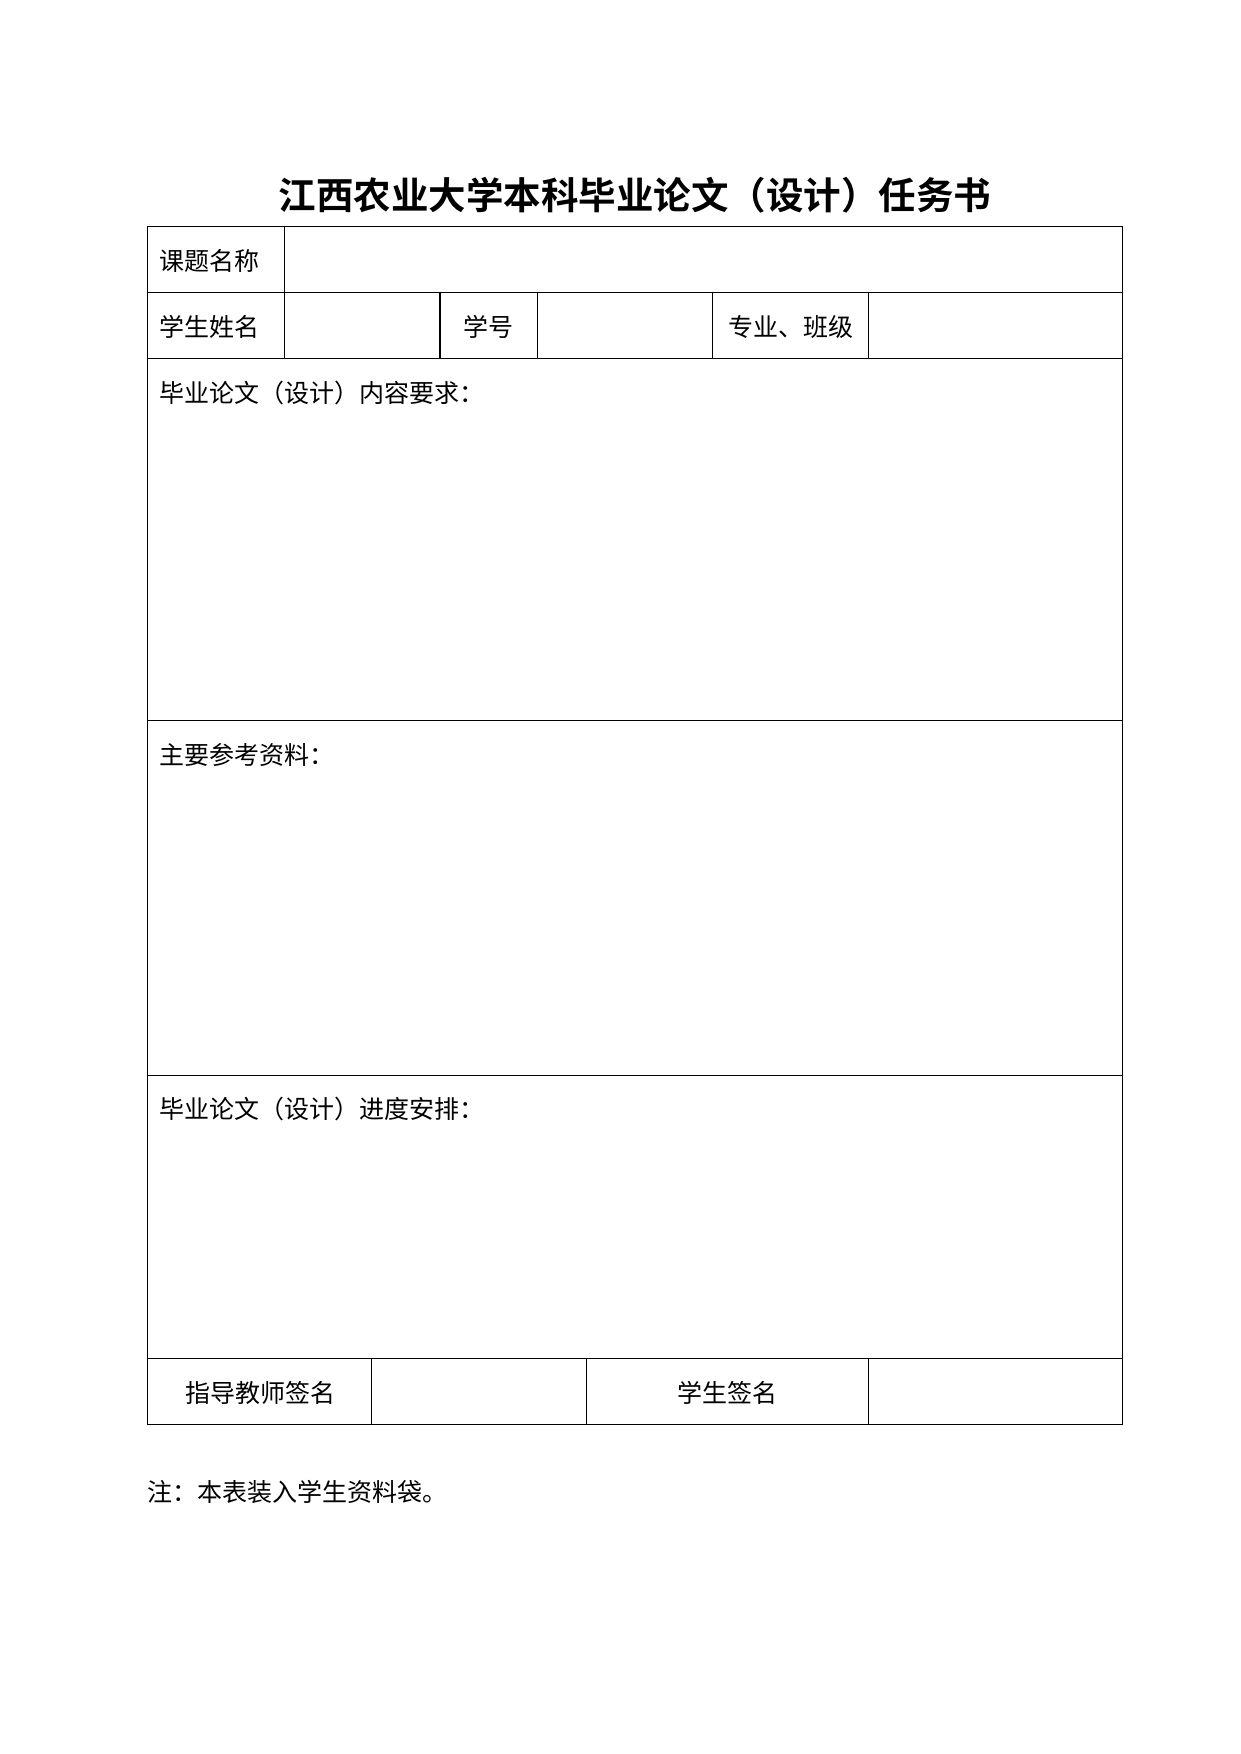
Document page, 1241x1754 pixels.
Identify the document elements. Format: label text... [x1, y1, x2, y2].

table_cell [869, 293, 1122, 358]
table_header [285, 227, 1122, 292]
table_cell [285, 293, 439, 358]
table_cell 指导教师签名 [148, 1359, 371, 1424]
table_cell 毕业论文（设计）内容要求： [148, 359, 1122, 720]
table_cell 学号 [441, 293, 537, 358]
text 江西农业大学本科毕业论文（设计）任务书 [148, 161, 1122, 226]
text 注：本表装入学生资料袋。 [148, 1458, 1122, 1523]
table_cell [869, 1359, 1122, 1424]
table_cell 学生姓名 [148, 293, 284, 358]
table_cell [372, 1359, 586, 1424]
table_cell 毕业论文（设计）进度安排： [148, 1076, 1122, 1358]
table_cell [538, 293, 712, 358]
table_header 课题名称 [148, 227, 284, 292]
table_cell 学生签名 [587, 1359, 868, 1424]
table_cell 主要参考资料： [148, 721, 1122, 1074]
table_cell 专业、班级 [713, 293, 868, 358]
